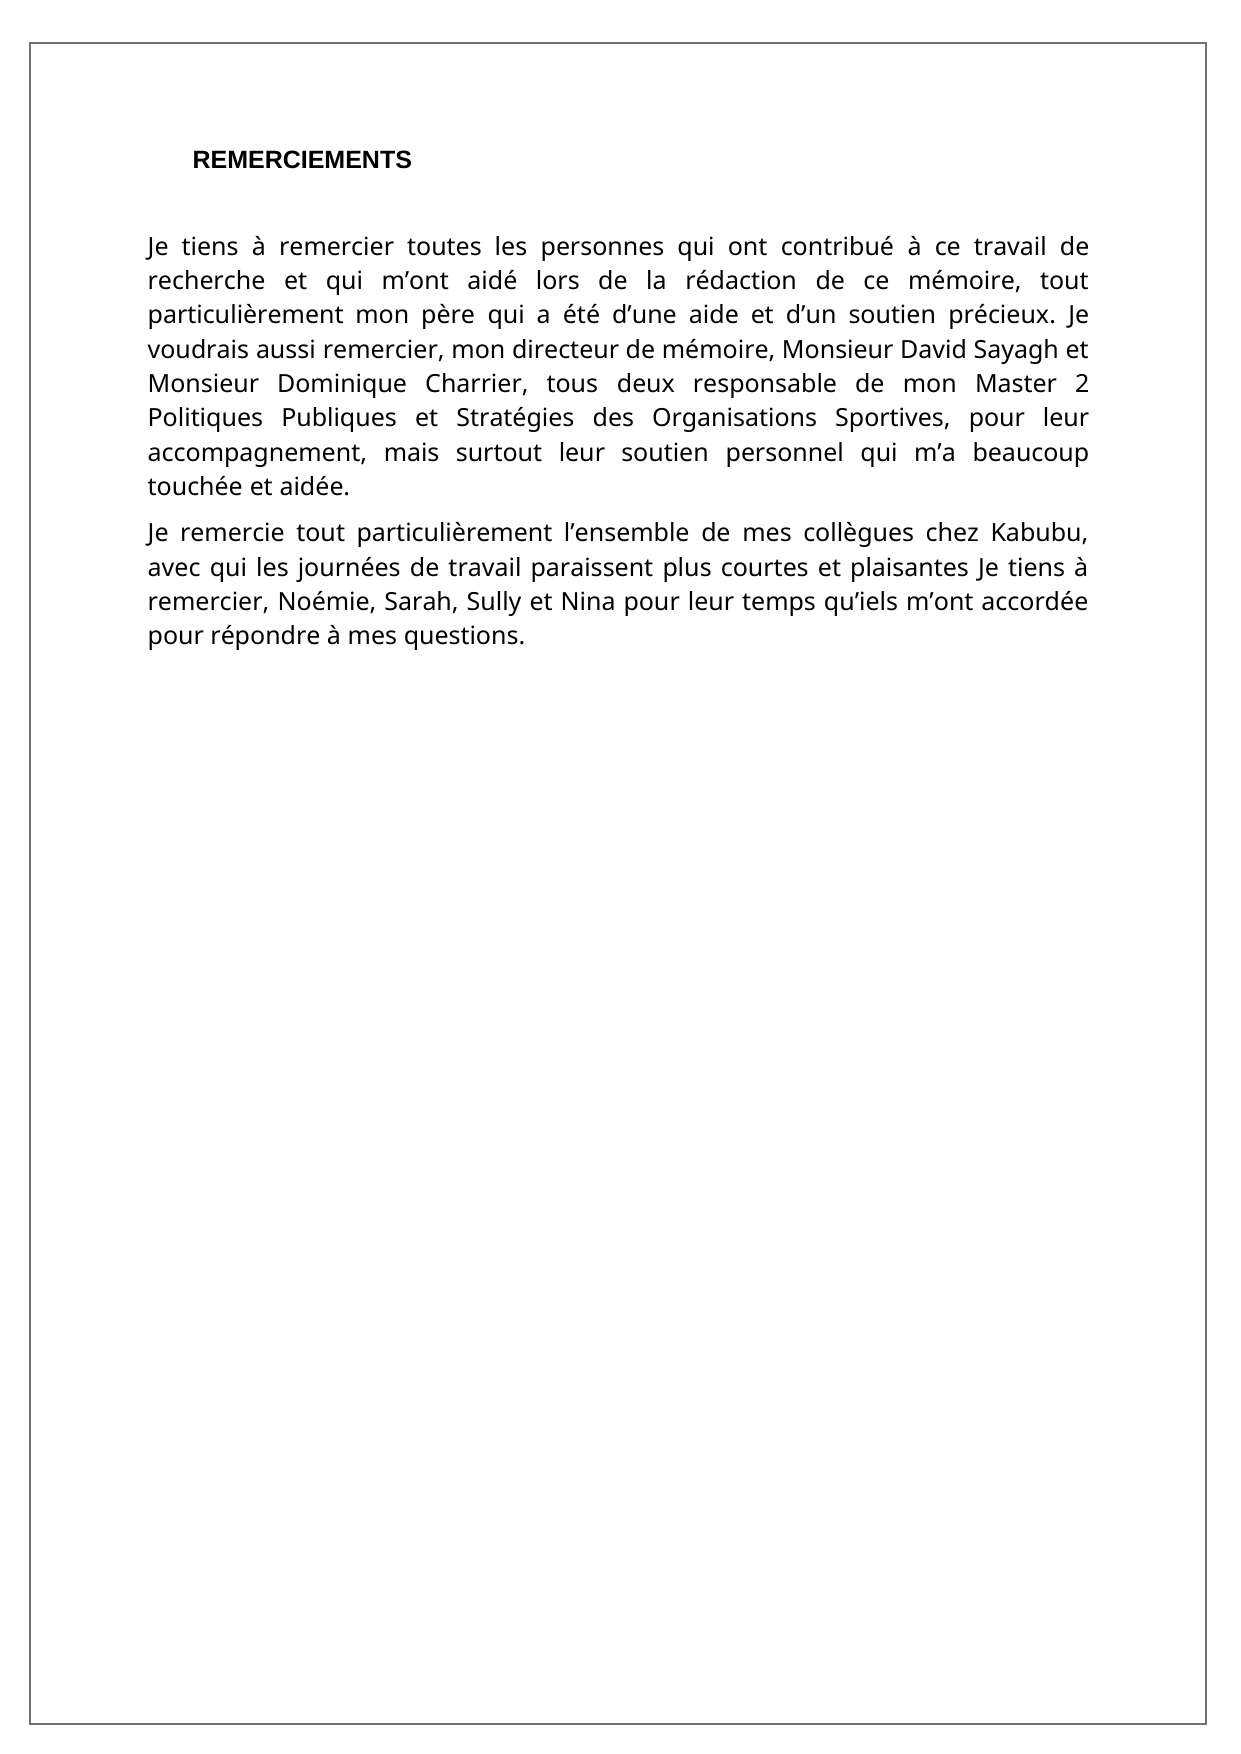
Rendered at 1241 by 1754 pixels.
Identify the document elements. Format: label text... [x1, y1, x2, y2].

subtitle REMERCIEMENTS [192, 145, 1176, 174]
text Je tiens à remercier toutes les personnes qui ont contribué à ce travail de recherche et qui m’ont aidé lors de la rédaction de ce mémoire, tout particulièrement mon père qui a été d’une aide et d’un soutien précieux. Je voudrais aussi remercier, mon directeur de mémoire, Monsieur David Sayagh et Monsieur Dominique Charrier, tous deux responsable de mon Master 2 Politiques Publiques et Stratégies des Organisations Sportives, pour leur accompagnement, mais surtout leur soutien personnel qui m’a beaucoup touchée et aidée. [147, 228, 1090, 503]
text Je remercie tout particulièrement l’ensemble de mes collègues chez Kabubu, avec qui les journées de travail paraissent plus courtes et plaisantes Je tiens à remercier, Noémie, Sarah, Sully et Nina pour leur temps qu’iels m’ont accordée pour répondre à mes questions. [147, 515, 1090, 652]
